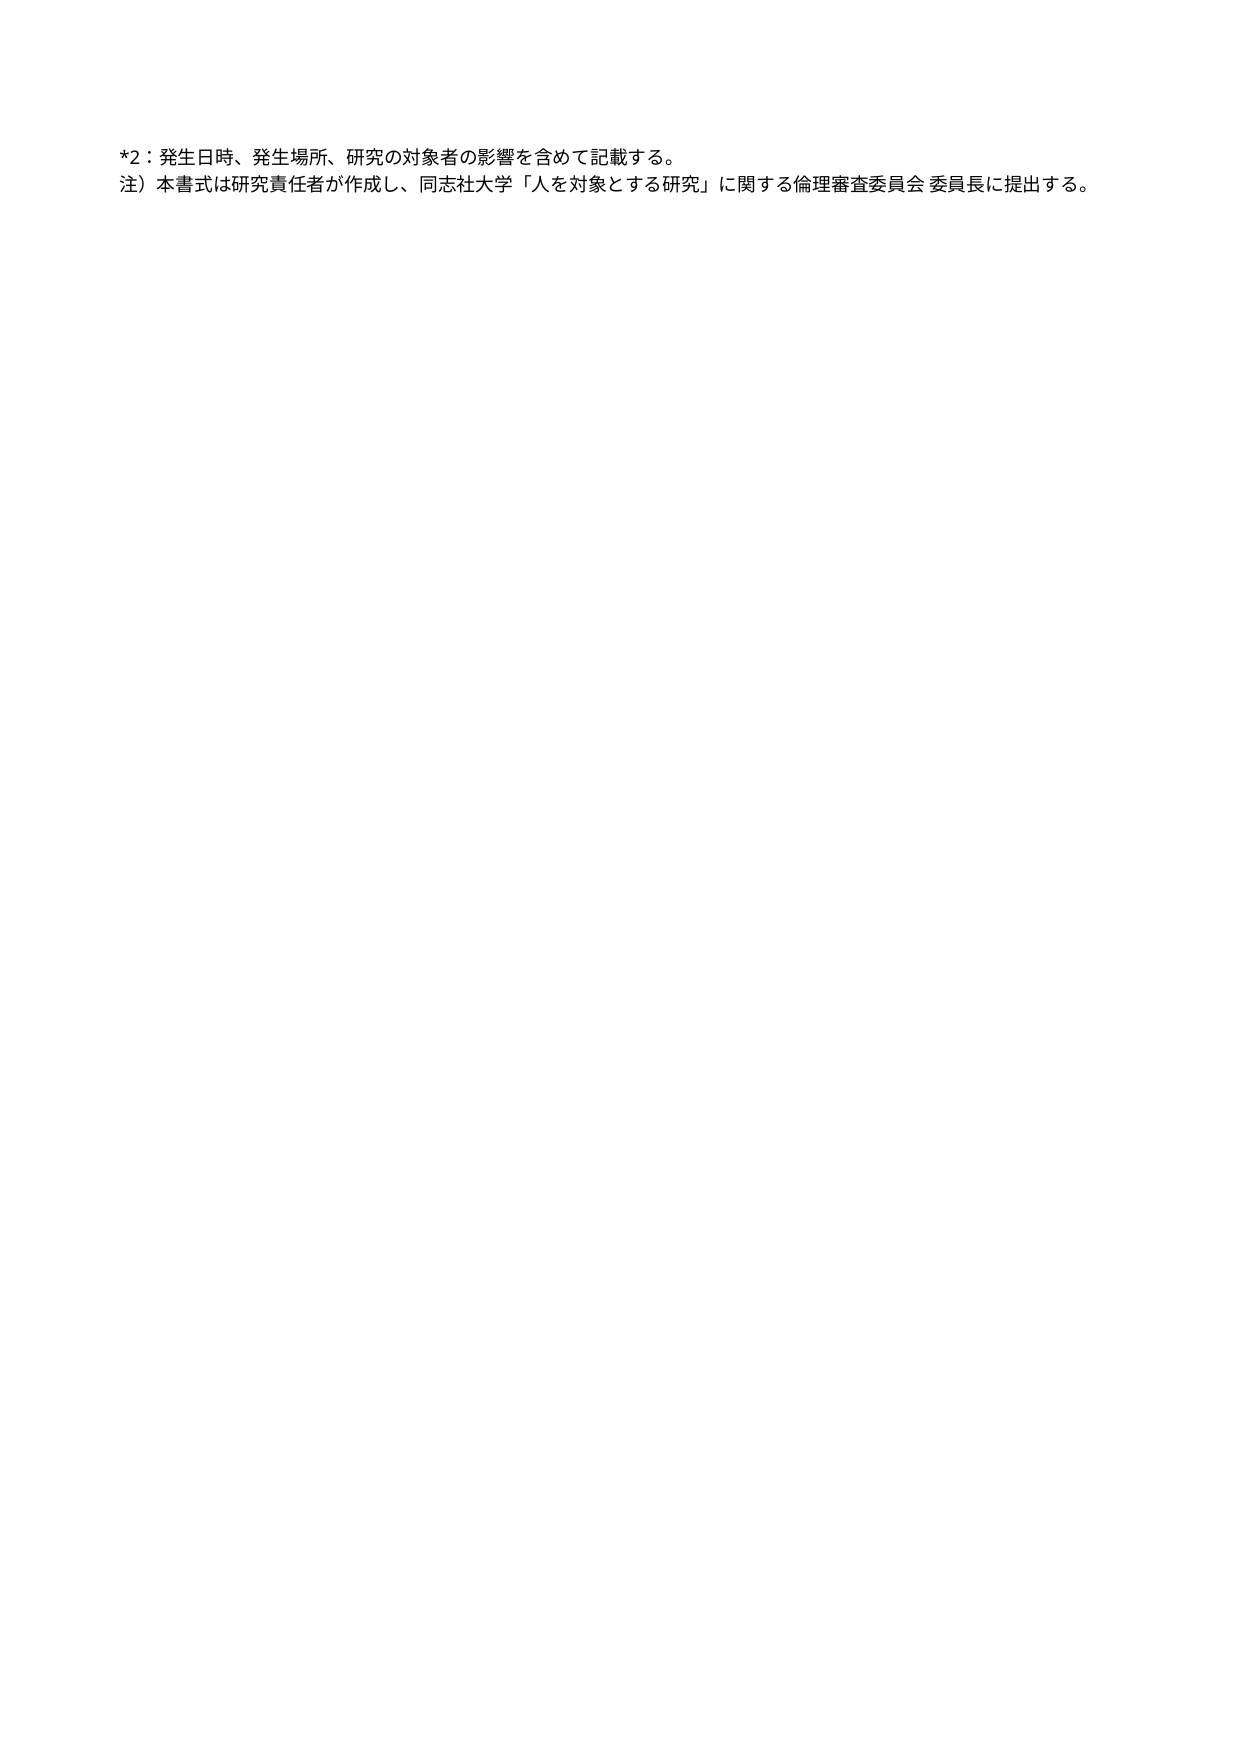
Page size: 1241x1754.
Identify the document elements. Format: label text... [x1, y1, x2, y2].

text *2：発生日時、発生場所、研究の対象者の影響を含めて記載する。 [119, 143, 1121, 170]
text 注）本書式は研究責任者が作成し、同志社大学「人を対象とする研究」に関する倫理審査委員会 委員長に提出する。 [119, 170, 1121, 197]
